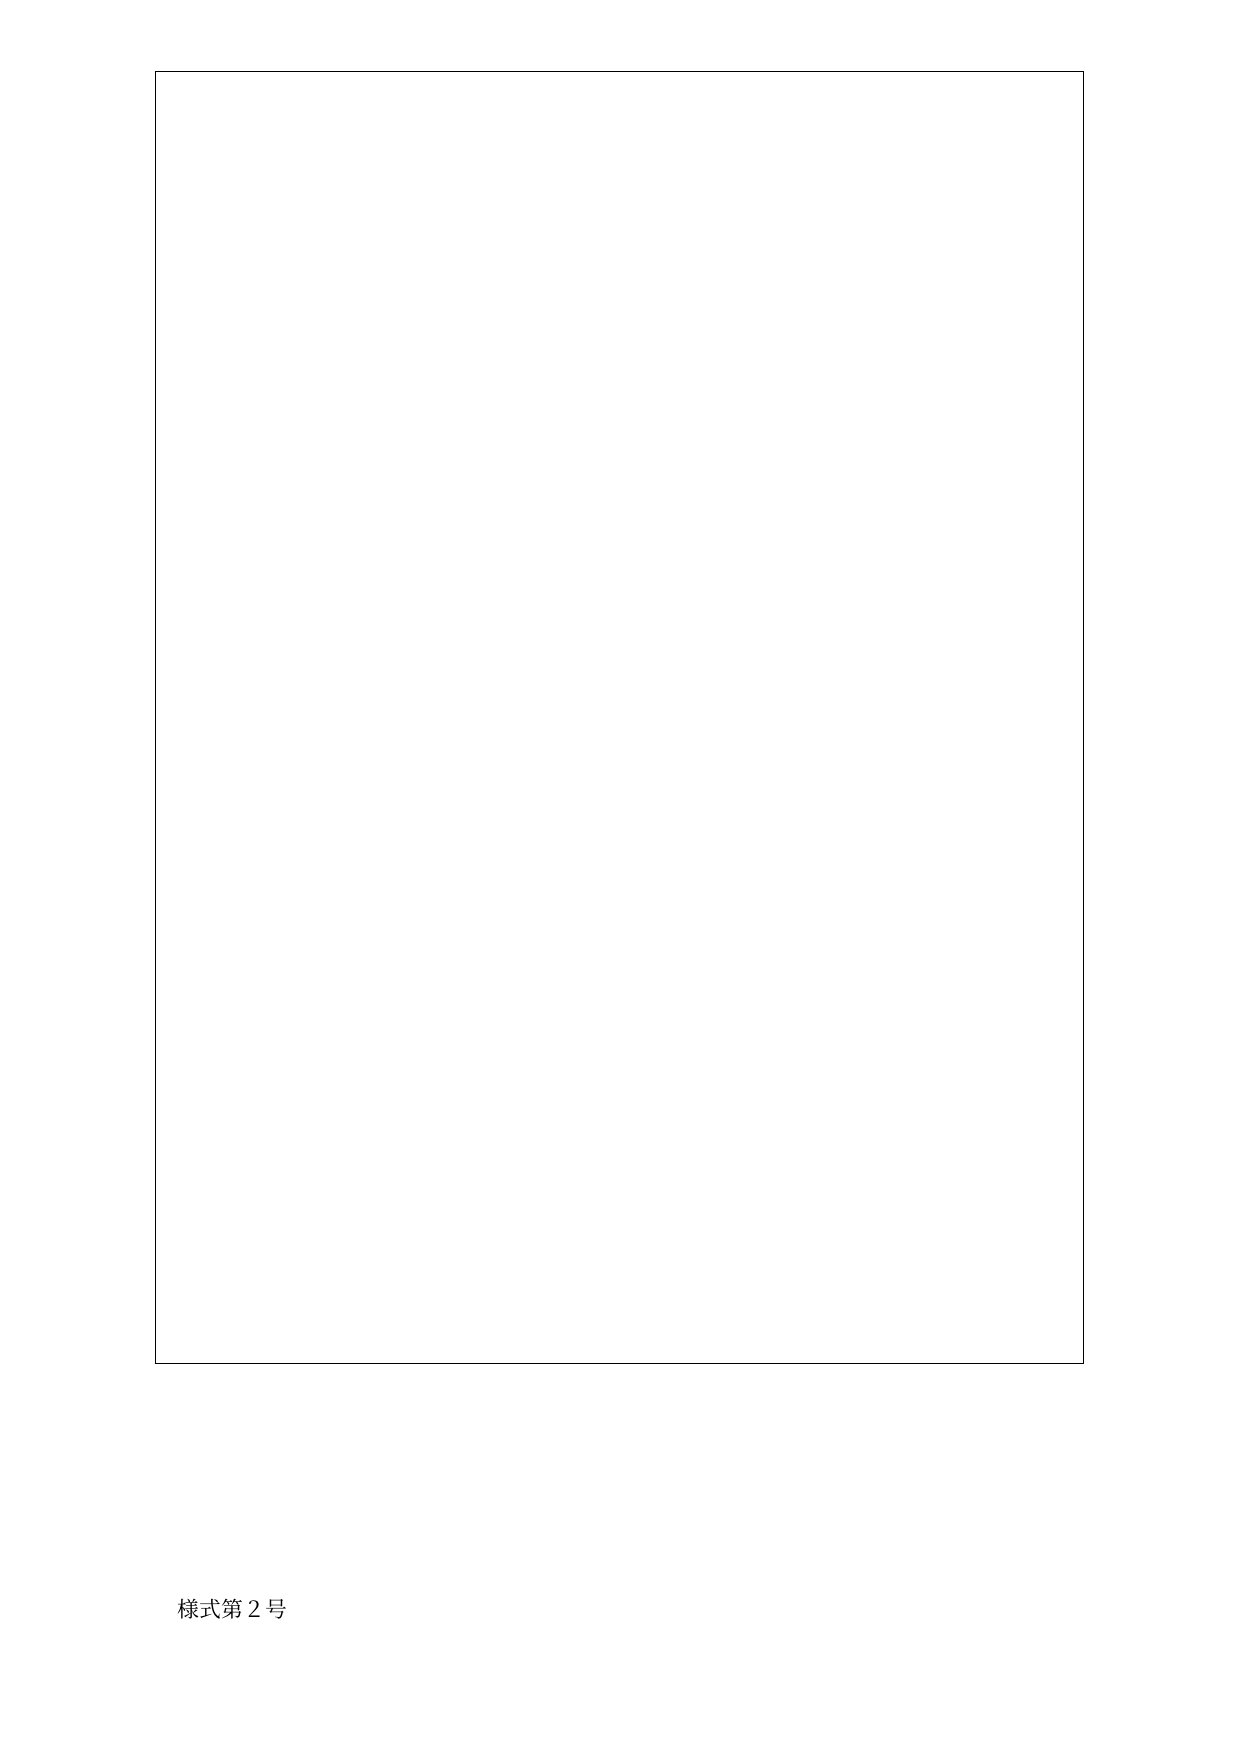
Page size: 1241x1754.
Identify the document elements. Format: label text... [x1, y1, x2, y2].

table_header [156, 72, 1083, 1363]
text 様式第２号 [177, 1589, 1063, 1627]
